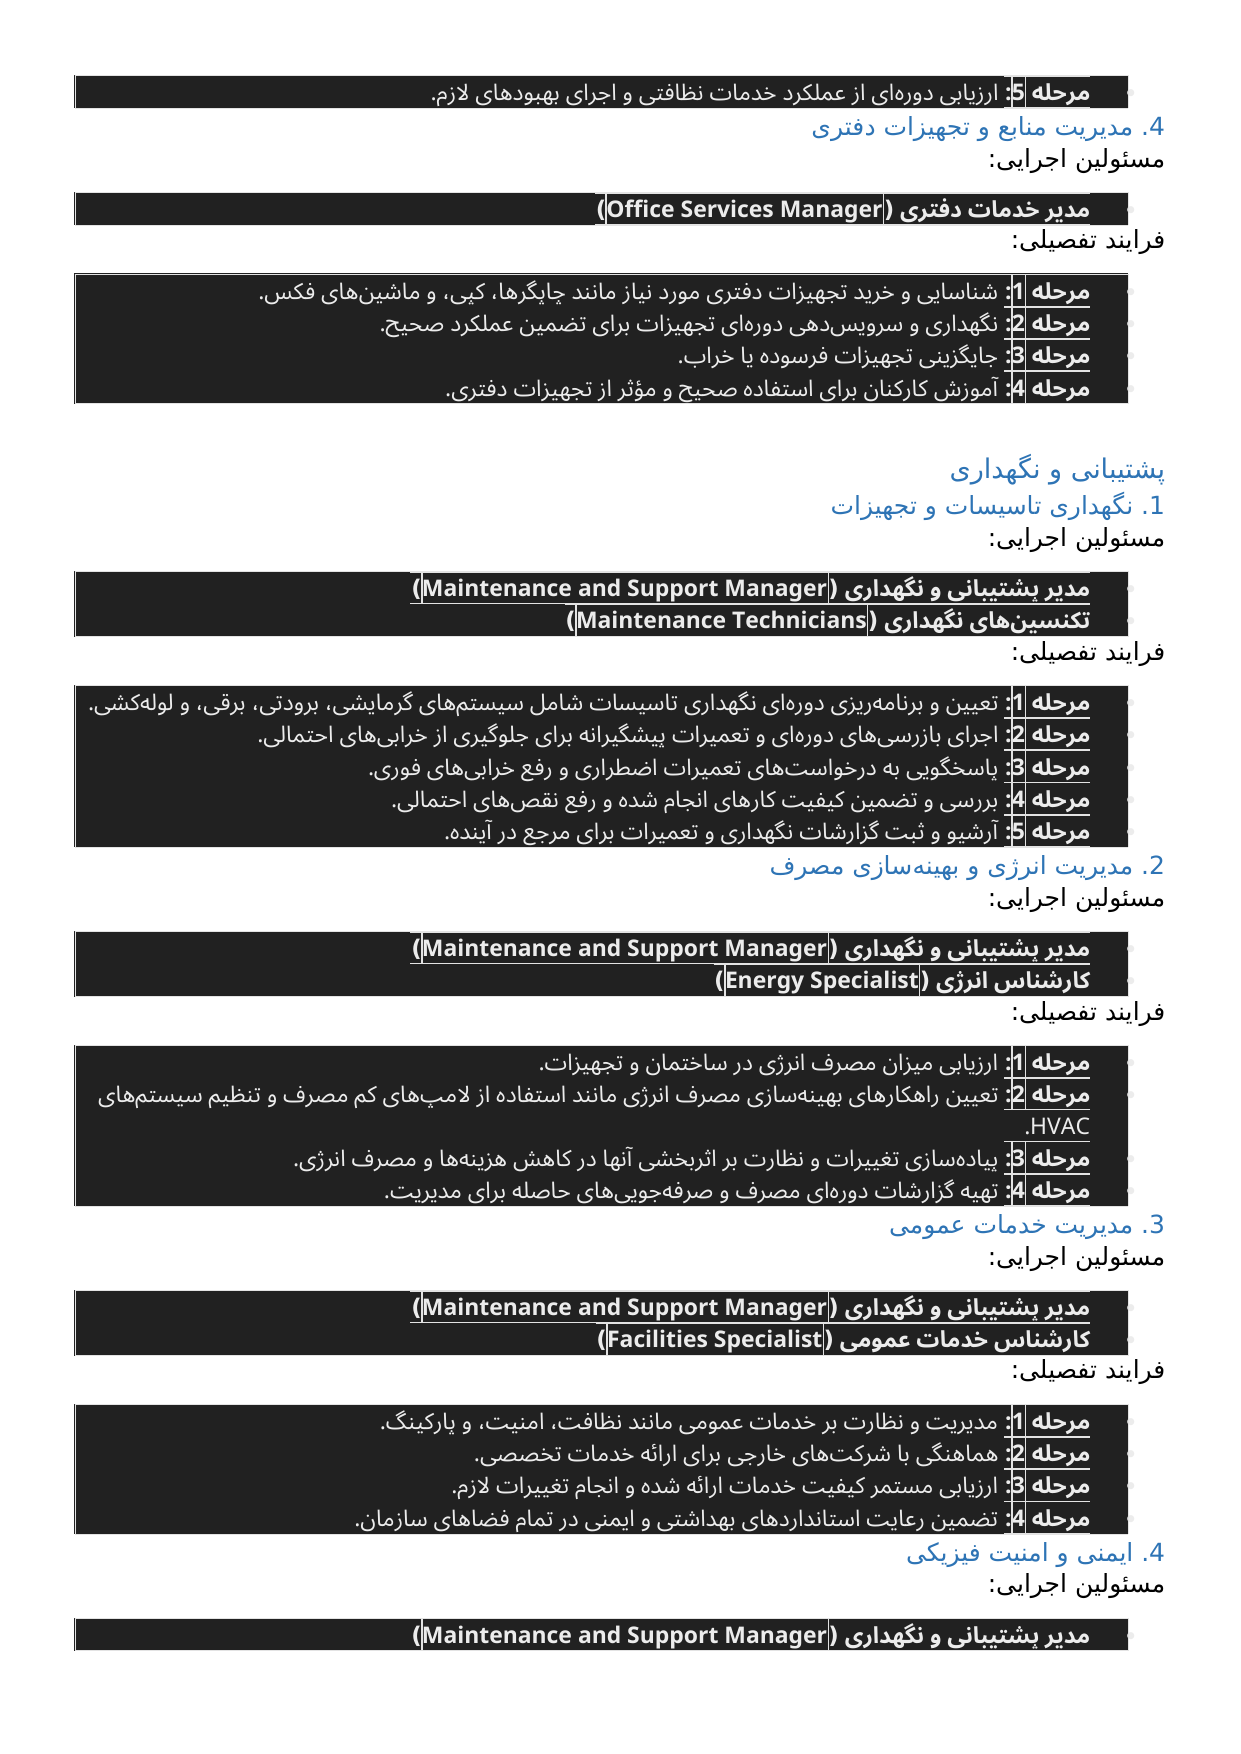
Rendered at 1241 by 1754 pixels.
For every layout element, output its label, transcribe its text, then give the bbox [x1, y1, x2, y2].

list مرحله 2: هماهنگی با شرکت‌های خارجی برای ارائه خدمات تخصصی. [76, 1436, 1011, 1468]
text مسئولین اجرایی: [75, 1570, 1165, 1599]
list مرحله 3: پیاده‌سازی تغییرات و نظارت بر اثربخشی آنها در کاهش هزینه‌ها و مصرف انرژی. [76, 1141, 1011, 1173]
list کارشناس انرژی (Energy Specialist) [76, 963, 724, 996]
list مرحله 2: تعیین راهکارهای بهینه‌سازی مصرف انرژی مانند استفاده از لامپ‌های کم مصرف و تنظیم سیستم‌های HVAC. [76, 1077, 1128, 1141]
list مدیر خدمات دفتری (Office Services Manager) [884, 193, 1128, 225]
text مسئولین اجرایی: [75, 523, 1165, 552]
list مرحله 3: ارزیابی مستمر کیفیت خدمات ارائه شده و انجام تغییرات لازم. [76, 1468, 1011, 1501]
text فرایند تفصیلی: [75, 1356, 1165, 1385]
list مرحله 2: نگهداری و سرویس‌دهی دوره‌ای تجهیزات برای تضمین عملکرد صحیح. [76, 306, 1011, 338]
list مدیر پشتیبانی و نگهداری (Maintenance and Support Manager) [76, 932, 421, 963]
subtitle 4. مدیریت منابع و تجهیزات دفتری [75, 112, 1165, 142]
list مرحله 3: جایگزینی تجهیزات فرسوده یا خراب. [1026, 338, 1128, 370]
list مدیر پشتیبانی و نگهداری (Maintenance and Support Manager) [423, 933, 828, 963]
list مرحله 1: تعیین و برنامه‌ریزی دوره‌ای نگهداری تاسیسات شامل سیستم‌های گرمایشی، برودتی، برقی، و لوله‌کشی. [76, 686, 1011, 717]
list مدیر پشتیبانی و نگهداری (Maintenance and Support Manager) [829, 932, 1128, 963]
list مرحله 2: اجرای بازرسی‌های دوره‌ای و تعمیرات پیشگیرانه برای جلوگیری از خرابی‌های احتمالی. [76, 717, 1011, 749]
text مسئولین اجرایی: [75, 144, 1165, 173]
list مدیر پشتیبانی و نگهداری (Maintenance and Support Manager) [829, 572, 1128, 603]
list مرحله 1: مدیریت و نظارت بر خدمات عمومی مانند نظافت، امنیت، و پارکینگ. [76, 1405, 1011, 1436]
list کارشناس خدمات عمومی (Facilities Specialist) [76, 1322, 606, 1355]
list تکنسین‌های نگهداری (Maintenance Technicians) [868, 603, 1128, 636]
list تکنسین‌های نگهداری (Maintenance Technicians) [76, 603, 575, 636]
subtitle 3. مدیریت خدمات عمومی [75, 1211, 1165, 1240]
list کارشناس انرژی (Energy Specialist) [920, 963, 1128, 996]
list مرحله 1: ارزیابی میزان مصرف انرژی در ساختمان و تجهیزات. [76, 1046, 1011, 1077]
list کارشناس خدمات عمومی (Facilities Specialist) [608, 1324, 823, 1355]
text مسئولین اجرایی: [75, 1242, 1165, 1271]
list مدیر پشتیبانی و نگهداری (Maintenance and Support Manager) [829, 1291, 1128, 1322]
list مدیر پشتیبانی و نگهداری (Maintenance and Support Manager) [423, 1619, 828, 1650]
list مدیر پشتیبانی و نگهداری (Maintenance and Support Manager) [76, 1291, 421, 1322]
list مرحله 4: آموزش کارکنان برای استفاده صحیح و مؤثر از تجهیزات دفتری. [76, 370, 1011, 403]
subtitle 1. نگهداری تاسیسات و تجهیزات [75, 492, 1165, 521]
list مرحله 5: آرشیو و ثبت گزارشات نگهداری و تعمیرات برای مرجع در آینده. [76, 814, 1011, 847]
subtitle پشتیبانی و نگهداری [75, 453, 1165, 485]
subtitle 2. مدیریت انرژی و بهینه‌سازی مصرف [75, 852, 1165, 881]
list مدیر پشتیبانی و نگهداری (Maintenance and Support Manager) [423, 1292, 828, 1322]
text فرایند تفصیلی: [75, 637, 1165, 666]
text مسئولین اجرایی: [75, 883, 1165, 912]
list مدیر خدمات دفتری (Office Services Manager) [76, 193, 605, 225]
list مرحله 4: بررسی و تضمین کیفیت کارهای انجام شده و رفع نقص‌های احتمالی. [76, 782, 1011, 814]
list مرحله 5: ارزیابی دوره‌ای از عملکرد خدمات نظافتی و اجرای بهبودهای لازم. [76, 76, 1011, 108]
list مدیر پشتیبانی و نگهداری (Maintenance and Support Manager) [423, 573, 828, 603]
list کارشناس انرژی (Energy Specialist) [726, 965, 919, 996]
subtitle 4. ایمنی و امنیت فیزیکی [75, 1538, 1165, 1567]
list مدیر پشتیبانی و نگهداری (Maintenance and Support Manager) [76, 572, 421, 603]
list مرحله 3: پاسخگویی به درخواست‌های تعمیرات اضطراری و رفع خرابی‌های فوری. [76, 749, 1011, 782]
list مدیر پشتیبانی و نگهداری (Maintenance and Support Manager) [76, 1619, 421, 1650]
list مرحله 4: تضمین رعایت استانداردهای بهداشتی و ایمنی در تمام فضاهای سازمان. [76, 1501, 1011, 1534]
list مدیر پشتیبانی و نگهداری (Maintenance and Support Manager) [829, 1619, 1128, 1650]
list مرحله 1: شناسایی و خرید تجهیزات دفتری مورد نیاز مانند چاپگرها، کپی، و ماشین‌های فکس. [76, 275, 1011, 306]
list کارشناس خدمات عمومی (Facilities Specialist) [824, 1322, 1128, 1355]
list مرحله 4: تهیه گزارشات دوره‌ای مصرف و صرفه‌جویی‌های حاصله برای مدیریت. [76, 1173, 1011, 1206]
list تکنسین‌های نگهداری (Maintenance Technicians) [577, 605, 867, 636]
text فرایند تفصیلی: [75, 997, 1165, 1026]
text فرایند تفصیلی: [75, 225, 1165, 254]
list مرحله 3: جایگزینی تجهیزات فرسوده یا خراب. [76, 338, 1011, 370]
list مدیر خدمات دفتری (Office Services Manager) [607, 194, 883, 224]
